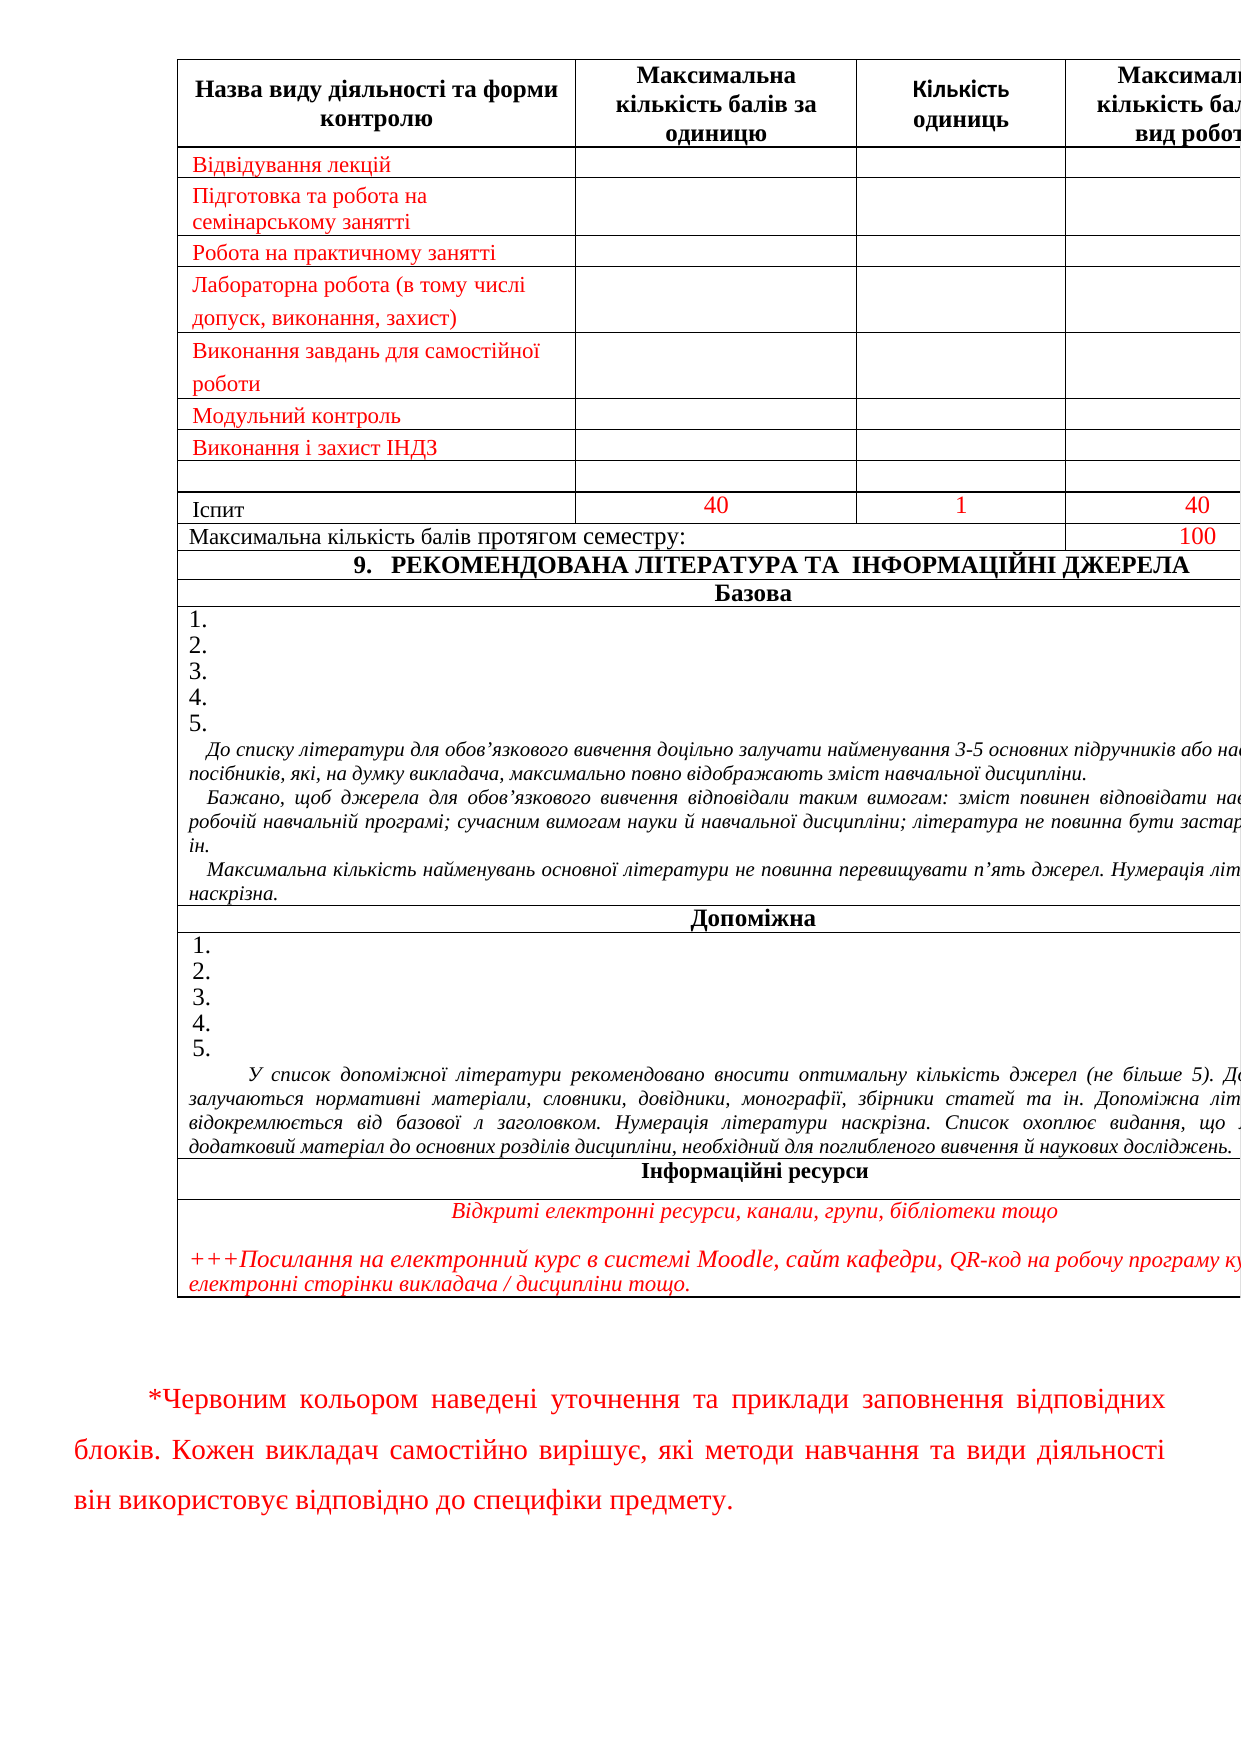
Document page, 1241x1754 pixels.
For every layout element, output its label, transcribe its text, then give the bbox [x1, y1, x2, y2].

table_cell Відвідування лекцій [178, 148, 575, 177]
table_cell [576, 399, 856, 429]
table_cell [857, 333, 1065, 398]
table_cell [576, 333, 856, 398]
table_cell Підготовка та робота на семінарському занятті [178, 178, 575, 234]
table_cell [857, 148, 1065, 177]
table_cell Робота на практичному занятті [178, 236, 575, 266]
table_cell Виконання завдань для самостійної роботи [178, 333, 575, 398]
table_cell [857, 236, 1065, 266]
table_cell [857, 430, 1065, 460]
table_cell [857, 178, 1065, 234]
table_cell [1066, 399, 1240, 429]
table_cell 1. 2. 3. 4. 5. До списку літератури для обов’язкового вивчення доцільно залучати найменування 3-5 основних підручників або навчальних посібників, які, на думку викладача, максимально повно відображають зміст навчальної дисципліни. Бажано, щоб джерела для обов’язкового вивчення відповідали таким вимогам: зміст повинен відповідати навчальній, робочій навчальній програмі; сучасним вимогам науки й навчальної дисципліни; література не повинна бути застарілою та ін. Максимальна кількість найменувань основної літератури не повинна перевищувати п’ять джерел. Нумерація літератури наскрізна. [178, 607, 1240, 905]
table_cell [1066, 333, 1240, 398]
table_cell [1066, 267, 1240, 332]
table_cell 40 [576, 493, 856, 523]
table_cell [1066, 178, 1240, 234]
table_cell Максимальна кількість балів за вид роботи [1066, 60, 1240, 146]
table_cell Іспит [178, 493, 575, 523]
table_cell Допоміжна [178, 906, 1240, 932]
table_cell Назва виду діяльності та форми контролю [178, 60, 575, 146]
table_cell Кількість одиниць [857, 60, 1065, 146]
table_cell Інформаційні ресурси [178, 1159, 1240, 1198]
table_cell Модульний контроль [178, 399, 575, 429]
table_cell 1 [857, 493, 1065, 523]
table_cell [576, 148, 856, 177]
table_cell [178, 461, 575, 491]
table_cell [1066, 461, 1240, 491]
table_cell Виконання і захист ІНДЗ [178, 430, 575, 460]
table_cell [576, 236, 856, 266]
table_cell Базова [178, 580, 1240, 606]
table_cell РЕКОМЕНДОВАНА ЛІТЕРАТУРА ТА ІНФОРМАЦІЙНІ ДЖЕРЕЛА [178, 551, 1240, 579]
table_cell Лабораторна робота (в тому числі допуск, виконання, захист) [178, 267, 575, 332]
table_cell [576, 461, 856, 491]
table_cell 1. 2. 3. 4. 5. У список допоміжної літератури рекомендовано вносити оптимальну кількість джерел (не більше 5). До списку залучаються нормативні матеріали, словники, довідники, монографії, збірники статей та ін. Допоміжна література відокремлюється від базової л заголовком. Нумерація літератури наскрізна. Список охоплює видання, що містять додатковий матеріал до основних розділів дисципліни, необхідний для поглибленого вивчення й наукових досліджень. [178, 933, 1240, 1158]
table_cell [1066, 148, 1240, 177]
table_cell [576, 178, 856, 234]
table_cell 100 [1066, 524, 1240, 549]
text *Червоним кольором наведені уточнення та приклади заповнення відповідних блоків. Кожен викладач самостійно вирішує, які методи навчання та види діяльності він використовує відповідно до специфіки предмету. [74, 1381, 1167, 1516]
table_cell [857, 461, 1065, 491]
table_cell Максимальна кількість балів за одиницю [576, 60, 856, 146]
table_cell [1066, 430, 1240, 460]
table_cell [576, 430, 856, 460]
table_cell [857, 399, 1065, 429]
table_cell Відкриті електронні ресурси, канали, групи, бібліотеки тощо +++Посилання на електронний курс в системі Moodle, сайт кафедри, QR-код на робочу програму курсу, електронні сторінки викладача / дисципліни тощо. [178, 1200, 1240, 1296]
table_cell 40 [1066, 493, 1240, 523]
table_cell [1066, 236, 1240, 266]
table_cell Максимальна кількість балів протягом семестру: [178, 524, 1065, 549]
table_cell [857, 267, 1065, 332]
table_cell [576, 267, 856, 332]
